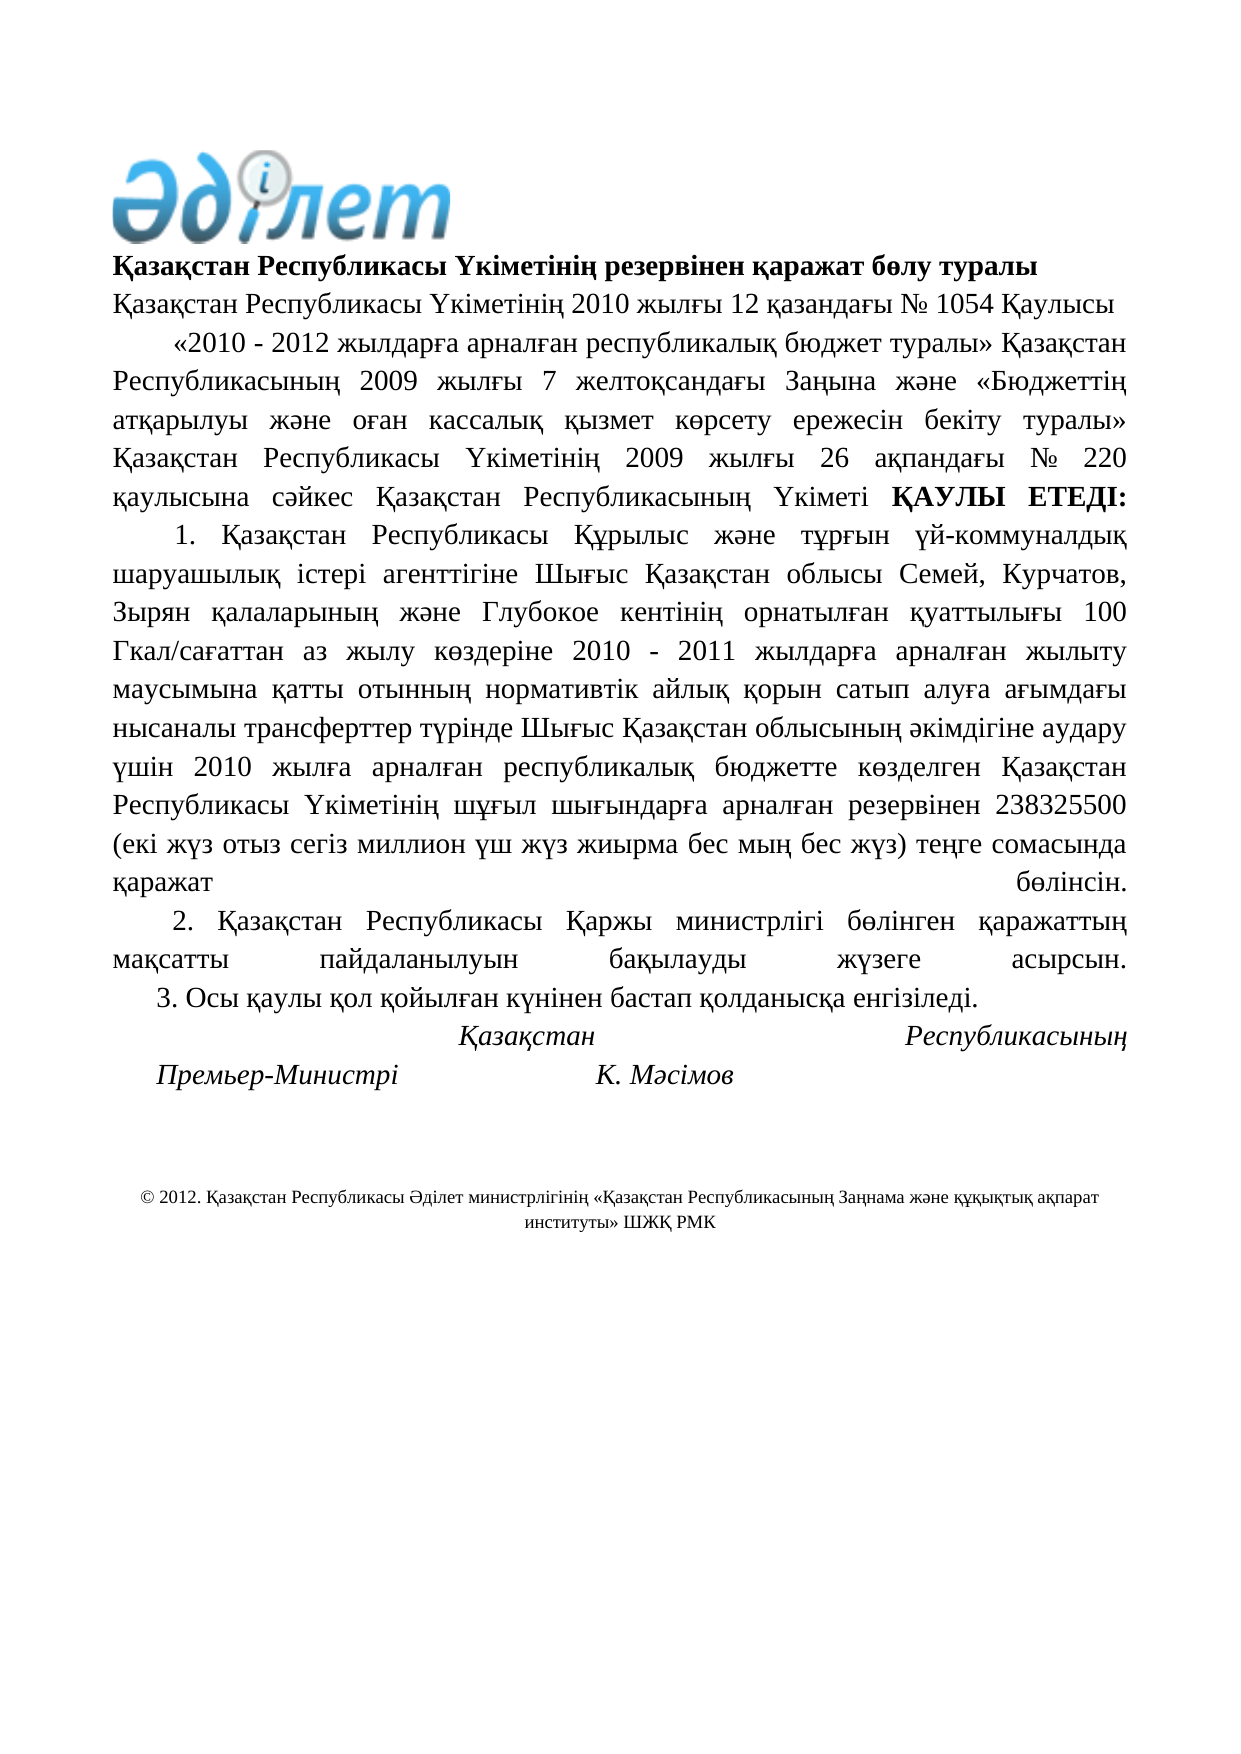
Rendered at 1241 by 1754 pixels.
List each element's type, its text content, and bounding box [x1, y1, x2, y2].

text Қазақстан Республикасы Үкіметінің 2010 жылғы 12 қазандағы № 1054 Қаулысы [112, 286, 1128, 320]
text © 2012. Қазақстан Республикасы Әділет министрлігінің «Қазақстан Республикасының Заңнама және құқықтық ақпарат институты» ШЖҚ РМК [112, 1186, 1128, 1232]
text Қазақстан Республикасы Үкіметінің резервінен қаражат бөлу туралы [112, 248, 1128, 281]
text «2010 - 2012 жылдарға арналған республикалық бюджет туралы» Қазақстан Республикасының 2009 жылғы 7 желтоқсандағы Заңына және «Бюджеттің атқарылуы және оған кассалық қызмет көрсету ережесін бекіту туралы» Қазақстан Республикасы Үкіметінің 2009 жылғы 26 ақпандағы № 220 қаулысына сәйкес Қазақстан Республикасының Үкіметі ҚАУЛЫ ЕТЕДІ: 1. Қазақстан Республикасы Құрылыс және тұрғын үй-коммуналдық шаруашылық істері агенттігіне Шығыс Қазақстан облысы Семей, Курчатов, Зырян қалаларының және Глубокое кентінің орнатылған қуаттылығы 100 Гкал/сағаттан аз жылу көздеріне 2010 - 2011 жылдарға арналған жылыту маусымына қатты отынның нормативтік айлық қорын сатып алуға ағымдағы нысаналы трансферттер түрінде Шығыс Қазақстан облысының әкімдігіне аудару үшін 2010 жылға арналған республикалық бюджетте көзделген Қазақстан Республикасы Үкіметінің шұғыл шығындарға арналған резервінен 238325500 (екі жүз отыз сегіз миллион үш жүз жиырма бес мың бес жүз) теңге сомасында қаражат бөлінсін. 2. Қазақстан Республикасы Қаржы министрлігі бөлінген қаражаттың мақсатты пайдаланылуын бақылауды жүзеге асырсын. 3. Осы қаулы қол қойылған күнінен бастап қолданысқа енгізіледі. [112, 325, 1128, 1013]
text Қазақстан Республикасының Премьер-Министрі К. Мәсімов [112, 1018, 1128, 1091]
picture [112, 150, 451, 244]
